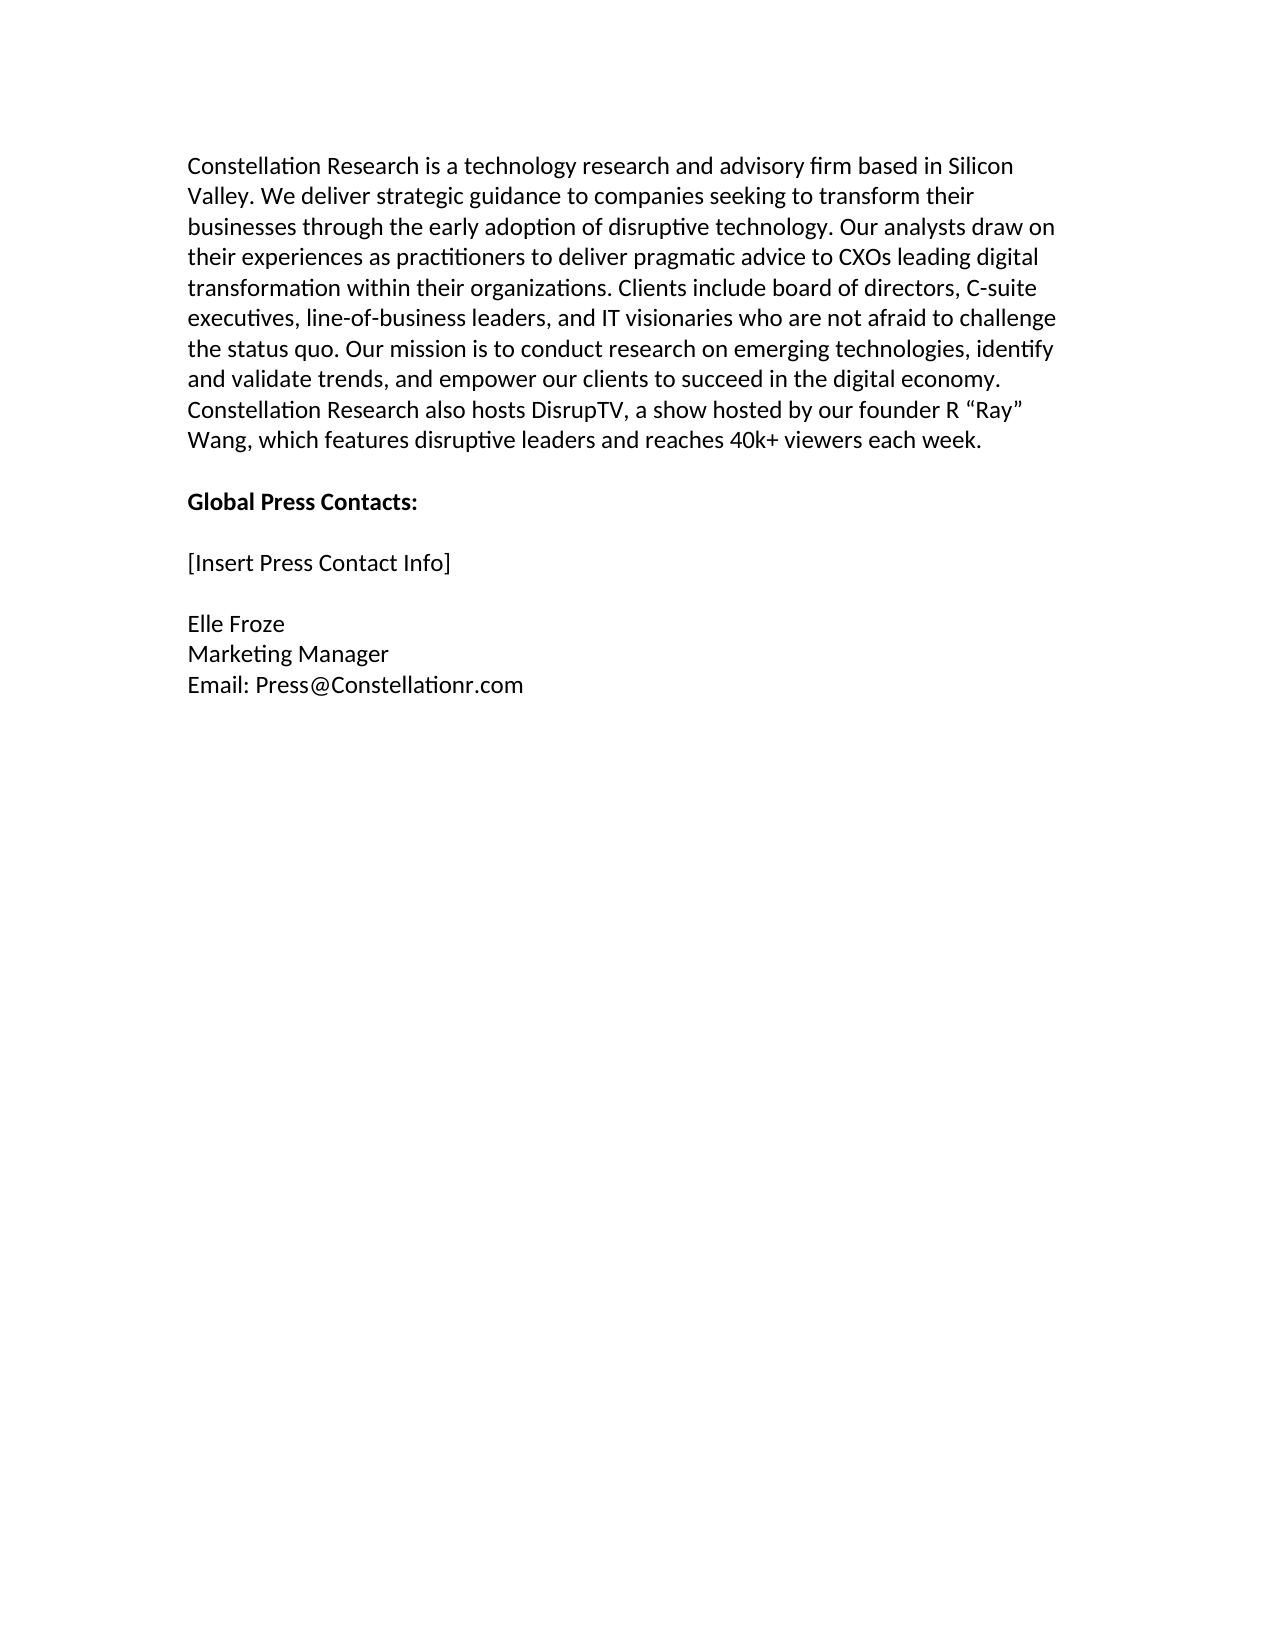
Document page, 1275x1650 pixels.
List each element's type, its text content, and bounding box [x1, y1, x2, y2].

text Global Press Contacts: [187, 486, 1087, 516]
text [Insert Press Contact Info] [187, 547, 1087, 577]
text Marketing Manager [187, 638, 1087, 669]
text Elle Froze [187, 608, 1087, 638]
text Email: Press@Constellationr.com [187, 669, 1087, 699]
text Constellation Research is a technology research and advisory firm based in Silicon Valley. We deliver strategic guidance to companies seeking to transform their businesses through the early adoption of disruptive technology. Our analysts draw on their experiences as practitioners to deliver pragmatic advice to CXOs leading digital transformation within their organizations. Clients include board of directors, C-suite executives, line-of-business leaders, and IT visionaries who are not afraid to challenge the status quo. Our mission is to conduct research on emerging technologies, identify and validate trends, and empower our clients to succeed in the digital economy. Constellation Research also hosts DisrupTV, a show hosted by our founder R “Ray” Wang, which features disruptive leaders and reaches 40k+ viewers each week. [187, 150, 1087, 455]
